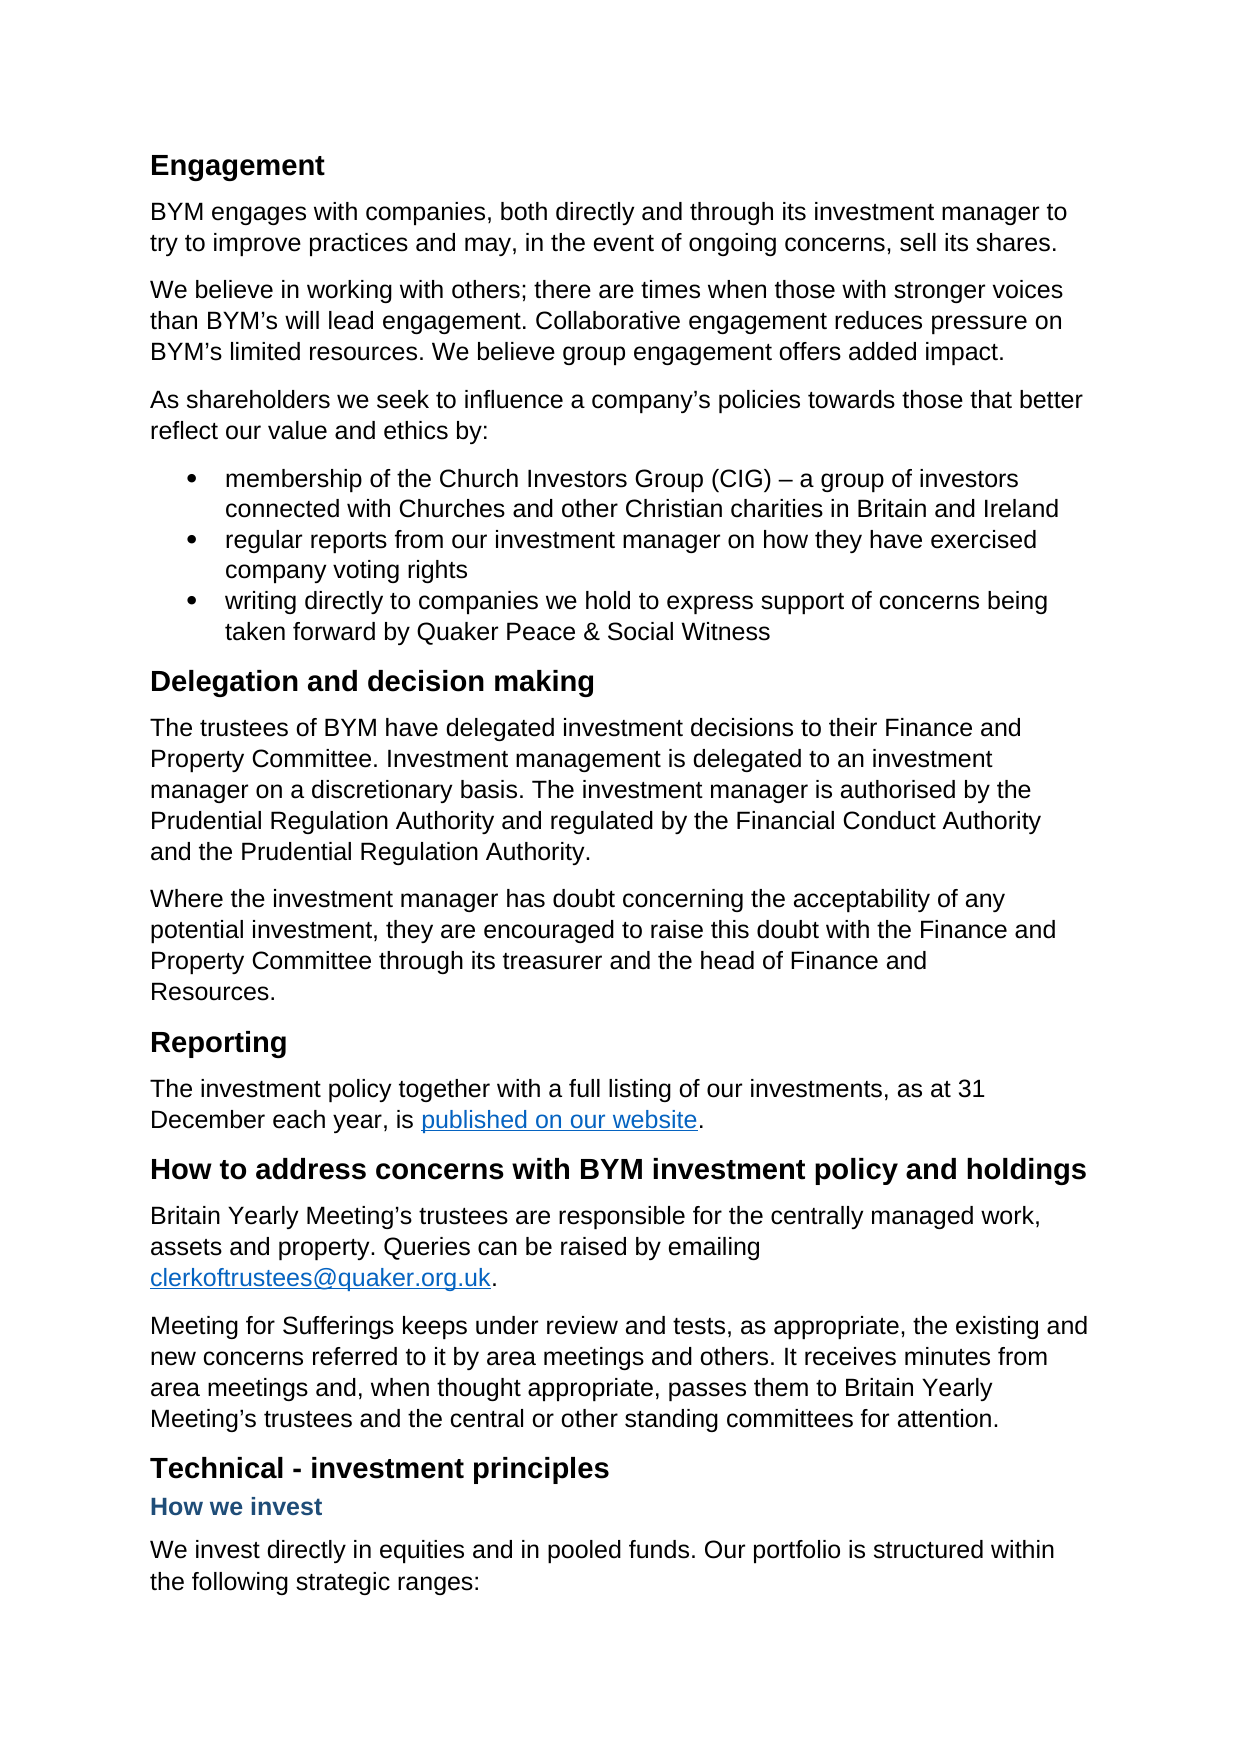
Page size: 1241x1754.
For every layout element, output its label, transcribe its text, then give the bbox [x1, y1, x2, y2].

list regular reports from our investment manager on how they have exercised company voting rights [187, 525, 1038, 584]
text The investment policy together with a full listing of our investments, as at 31 December each year, is published on our website. [150, 1074, 988, 1133]
text Where the investment manager has doubt concerning the acceptability of any potential investment, they are encouraged to raise this doubt with the Finance and Property Committee through its treasurer and the head of Finance and Resources. [150, 884, 1059, 1006]
subtitle Engagement [150, 148, 1173, 181]
text Britain Yearly Meeting’s trustees are responsible for the centrally managed work, assets and property. Queries can be raised by emailing clerkoftrustees@quaker.org.uk. [150, 1201, 1044, 1292]
subtitle Technical - investment principles [150, 1451, 1173, 1485]
subtitle How to address concerns with BYM investment policy and holdings [150, 1152, 1173, 1186]
subtitle Delegation and decision making [150, 664, 1173, 697]
list membership of the Church Investors Group (CIG) – a group of investors connected with Churches and other Christian charities in Britain and Ireland [187, 464, 1061, 523]
subtitle How we invest [150, 1492, 1173, 1521]
text Meeting for Sufferings keeps under review and tests, as appropriate, the existing and new concerns referred to it by area meetings and others. It receives minutes from area meetings and, when thought appropriate, passes them to Britain Yearly Meeting’s trustees and the central or other standing committees for attention. [150, 1311, 1091, 1433]
text BYM engages with companies, both directly and through its investment manager to try to improve practices and may, in the event of ongoing concerns, sell its shares. [150, 197, 1070, 256]
text We believe in working with others; there are times when those with stronger voices than BYM’s will lead engagement. Collaborative engagement reduces pressure on BYM’s limited resources. We believe group engagement offers added impact. [150, 275, 1065, 366]
text We invest directly in equities and in pooled funds. Our portfolio is structured within the following strategic ranges: [150, 1536, 1058, 1595]
text As shareholders we seek to influence a company’s policies towards those that better reflect our value and ethics by: [150, 385, 1086, 445]
list writing directly to companies we hold to express support of concerns being taken forward by Quaker Peace & Social Witness [187, 586, 1050, 645]
subtitle Reporting [150, 1025, 1173, 1058]
text The trustees of BYM have delegated investment decisions to their Finance and Property Committee. Investment management is delegated to an investment manager on a discretionary basis. The investment manager is authorised by the Prudential Regulation Authority and regulated by the Financial Conduct Authority and the Prudential Regulation Authority. [150, 712, 1044, 865]
